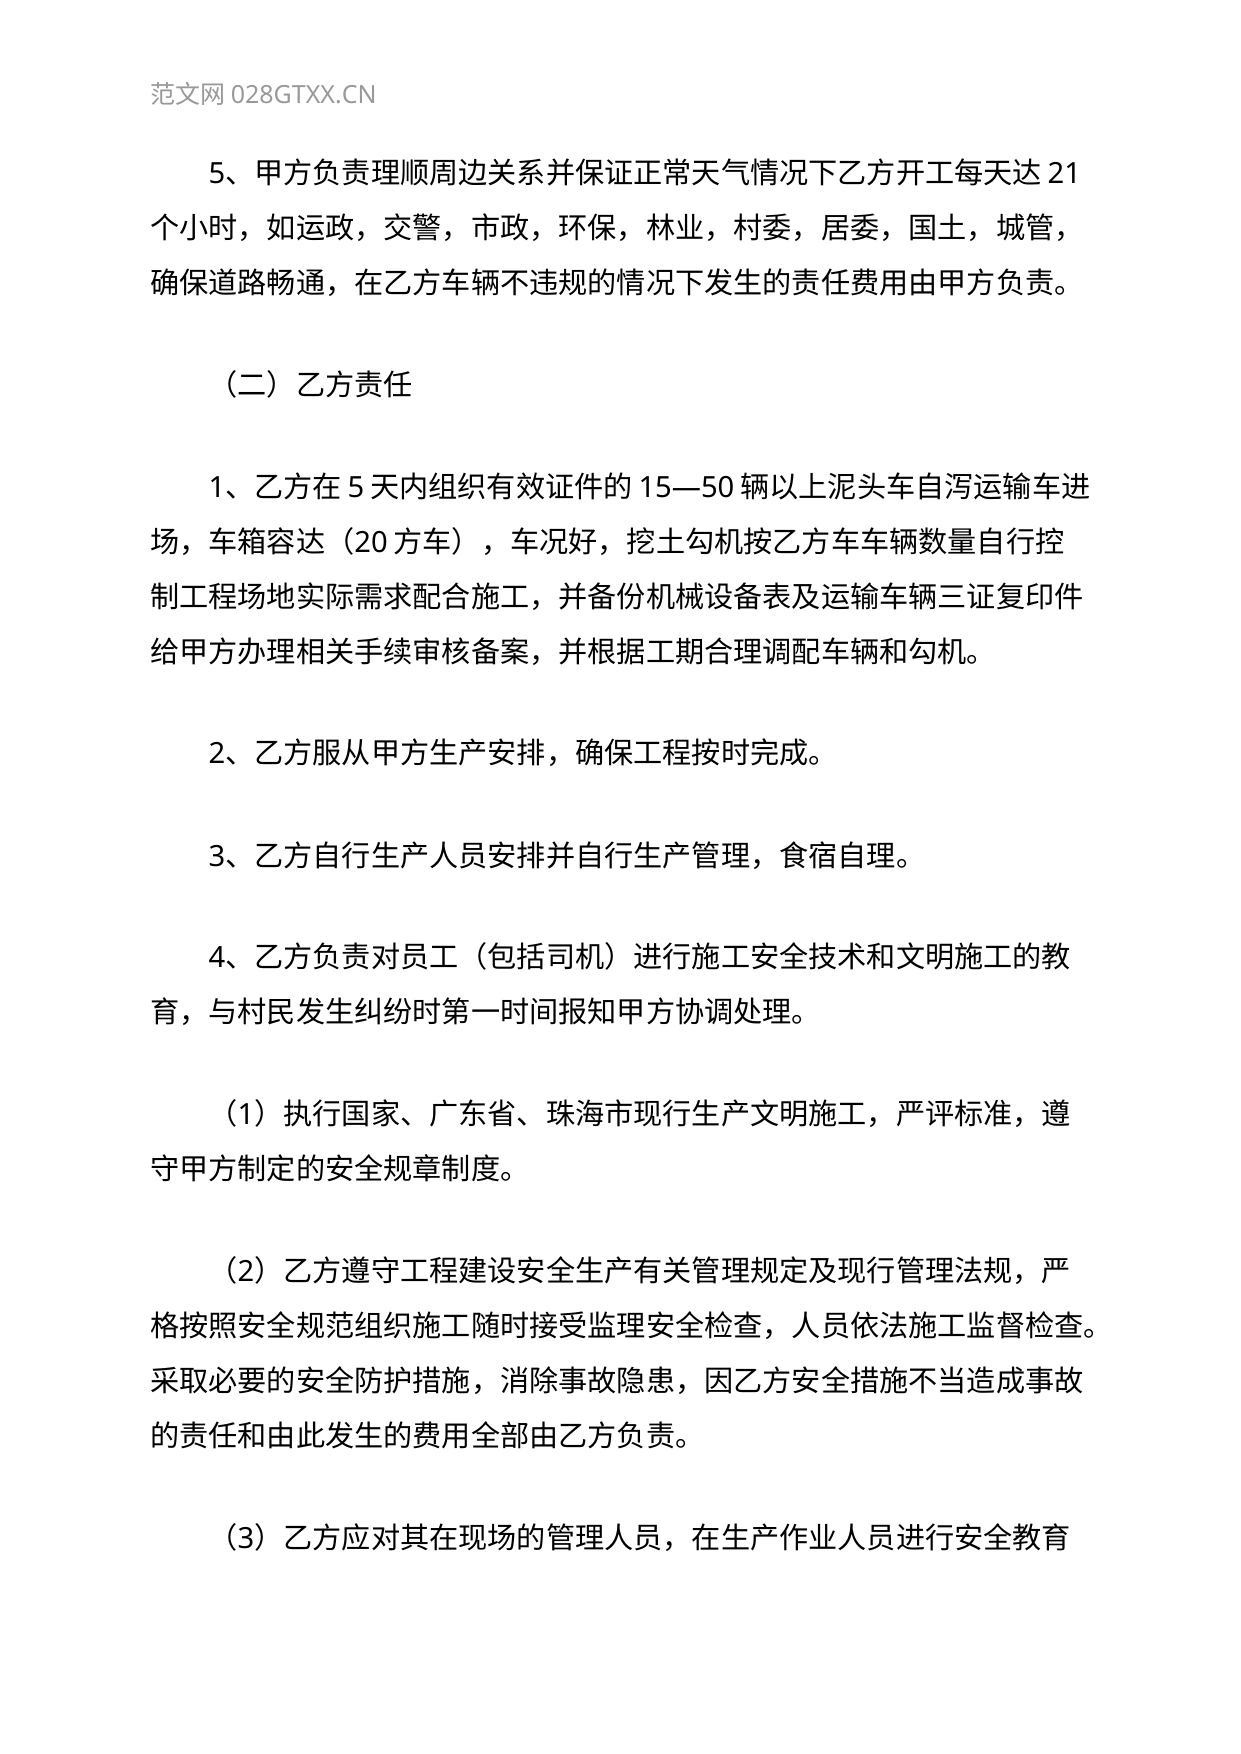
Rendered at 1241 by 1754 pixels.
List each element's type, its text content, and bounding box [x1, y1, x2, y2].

text （二）乙方责任 [150, 362, 1090, 404]
text （2）乙方遵守工程建设安全生产有关管理规定及现行管理法规，严格按照安全规范组织施工随时接受监理安全检查，人员依法施工监督检查。采取必要的安全防护措施，消除事故隐患，因乙方安全措施不当造成事故的责任和由此发生的费用全部由乙方负责。 [150, 1248, 1090, 1455]
text （1）执行国家、广东省、珠海市现行生产文明施工，严评标准，遵守甲方制定的安全规章制度。 [150, 1091, 1090, 1188]
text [150, 1514, 1090, 1557]
text 2、乙方服从甲方生产安排，确保工程按时完成。 [150, 730, 1090, 772]
text 1、乙方在5天内组织有效证件的15—50辆以上泥头车自泻运输车进场，车箱容达（20方车），车况好，挖土勾机按乙方车车辆数量自行控制工程场地实际需求配合施工，并备份机械设备表及运输车辆三证复印件给甲方办理相关手续审核备案，并根据工期合理调配车辆和勾机。 [150, 463, 1090, 671]
text 5、甲方负责理顺周边关系并保证正常天气情况下乙方开工每天达21个小时，如运政，交警，市政，环保，林业，村委，居委，国土，城管，确保道路畅通，在乙方车辆不违规的情况下发生的责任费用由甲方负责。 [150, 150, 1090, 302]
text 4、乙方负责对员工（包括司机）进行施工安全技术和文明施工的教育，与村民发生纠纷时第一时间报知甲方协调处理。 [150, 934, 1090, 1031]
text 3、乙方自行生产人员安排并自行生产管理，食宿自理。 [150, 832, 1090, 874]
